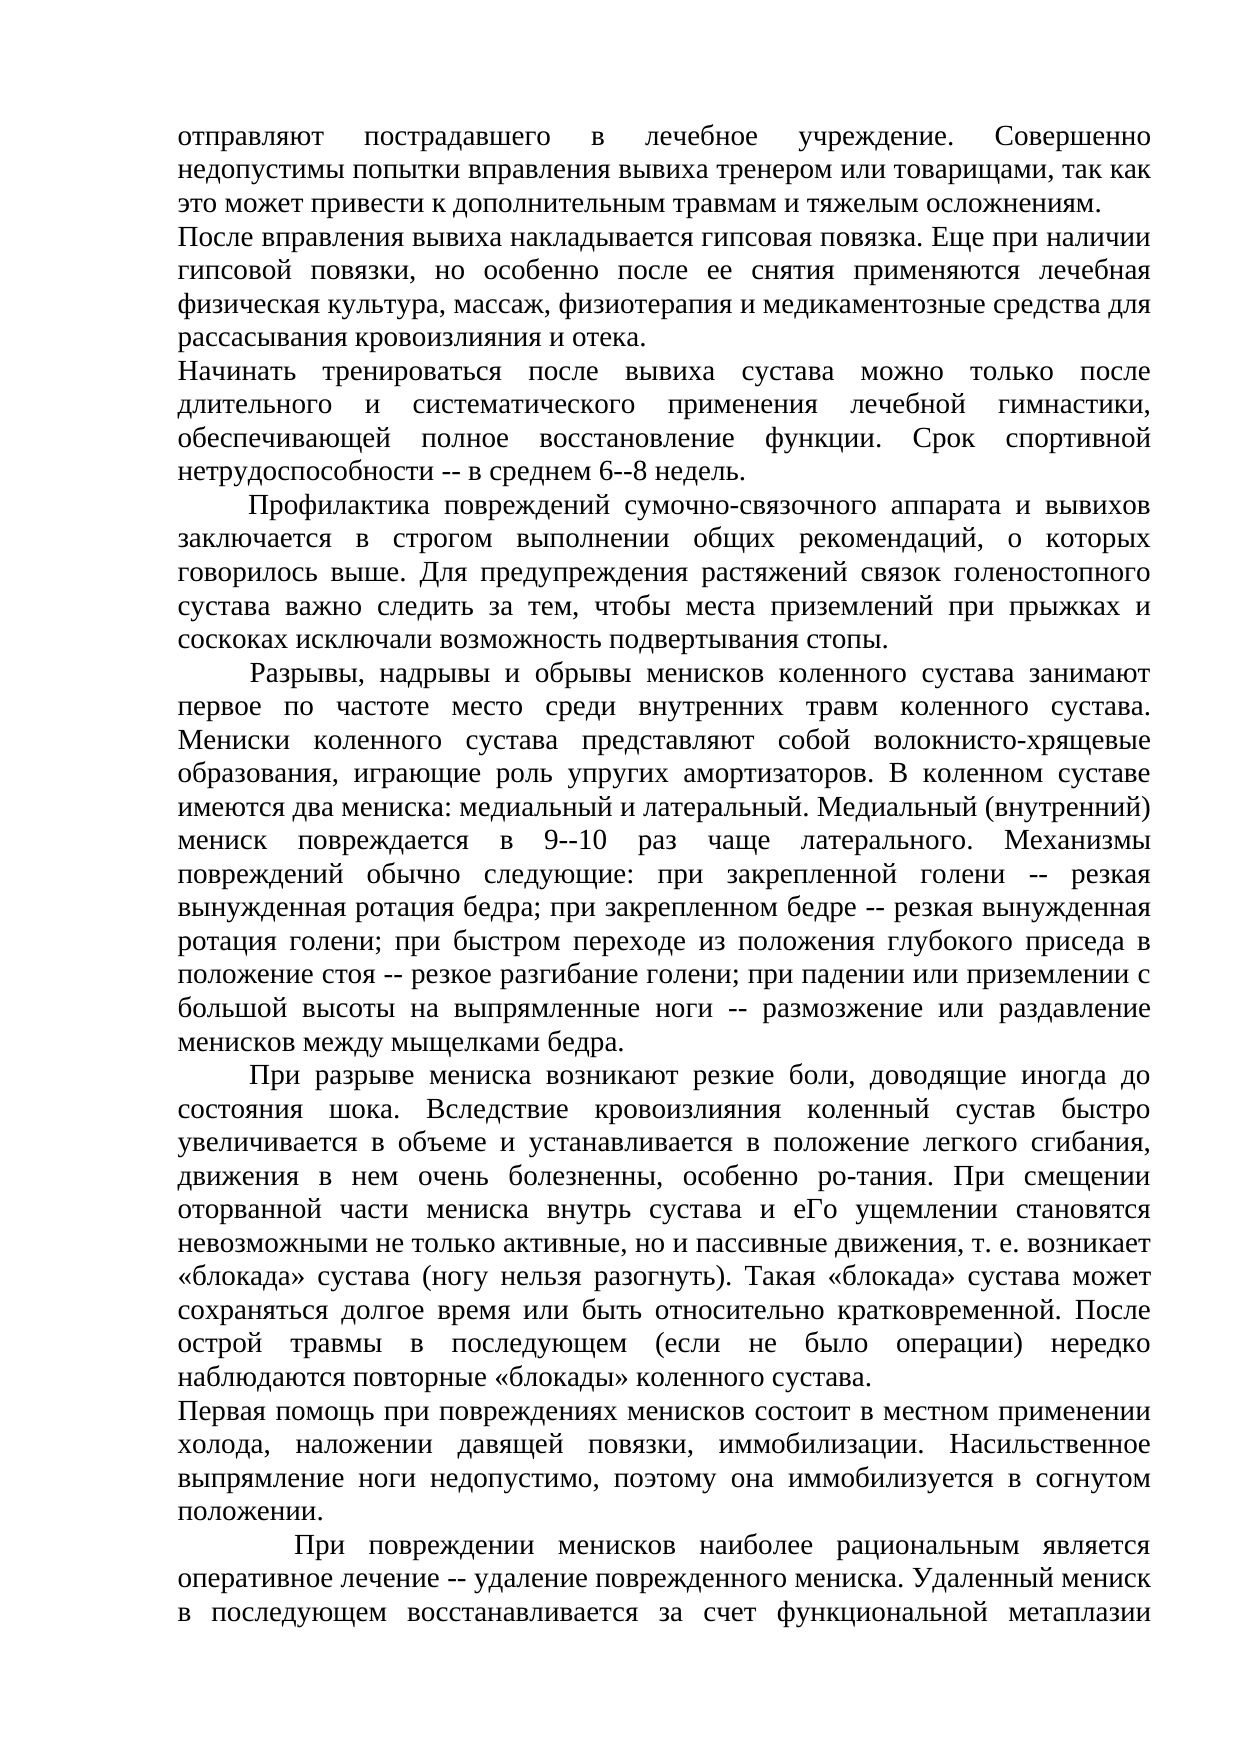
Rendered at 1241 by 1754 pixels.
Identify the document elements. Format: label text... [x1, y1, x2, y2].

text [177, 1527, 1152, 1627]
text Первая помощь при повреждениях менисков состоит в местном применении холода, наложении давящей повязки, иммобилизации. Насильственное выпрямление ноги недопустимо, поэтому она иммобилизуется в согнутом положении. [177, 1393, 1152, 1527]
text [177, 118, 1152, 219]
text Профилактика повреждений сумочно-связочного аппарата и вывихов заключается в строгом выполнении общих рекомендаций, о которых говорилось выше. Для предупреждения растяжений связок голеностопного сустава важно следить за тем, чтобы места приземлений при прыжках и соскоках исключали возможность подвертывания стопы. [177, 487, 1152, 655]
text Начинать тренироваться после вывиха сустава можно только после длительного и систематического применения лечебной гимнастики, обеспечивающей полное восстановление функции. Срок спортивной нетрудоспособности -- в среднем 6--8 недель. [177, 353, 1152, 487]
text Разрывы, надрывы и обрывы менисков коленного сустава занимают первое по частоте место среди внутренних травм коленного сустава. Мениски коленного сустава представляют собой волокнисто-хрящевые образования, играющие роль упругих амортизаторов. В коленном суставе имеются два мениска: медиальный и латеральный. Медиальный (внутренний) мениск повреждается в 9--10 раз чаще латерального. Механизмы повреждений обычно следующие: при закрепленной голени -- резкая вынужденная ротация бедра; при закрепленном бедре -- резкая вынужденная ротация голени; при быстром переходе из положения глубокого приседа в положение стоя -- резкое разгибание голени; при падении или приземлении с большой высоты на выпрямленные ноги -- размозжение или раздавление менисков между мыщелками бедра. [177, 655, 1152, 1057]
text После вправления вывиха накладывается гипсовая повязка. Еще при наличии гипсовой повязки, но особенно после ее снятия применяются лечебная физическая культура, массаж, физиотерапия и медикаментозные средства для рассасывания кровоизлияния и отека. [177, 219, 1152, 353]
text При разрыве мениска возникают резкие боли, доводящие иногда до состояния шока. Вследствие кровоизлияния коленный сустав быстро увеличивается в объеме и устанавливается в положение легкого сгибания, движения в нем очень болезненны, особенно ро-тания. При смещении оторванной части мениска внутрь сустава и еГо ущемлении становятся невозможными не только активные, но и пассивные движения, т. е. возникает «блокада» сустава (ногу нельзя разогнуть). Такая «блокада» сустава может сохраняться долгое время или быть относительно кратковременной. После острой травмы в последующем (если не было операции) нередко наблюдаются повторные «блокады» коленного сустава. [177, 1057, 1152, 1393]
